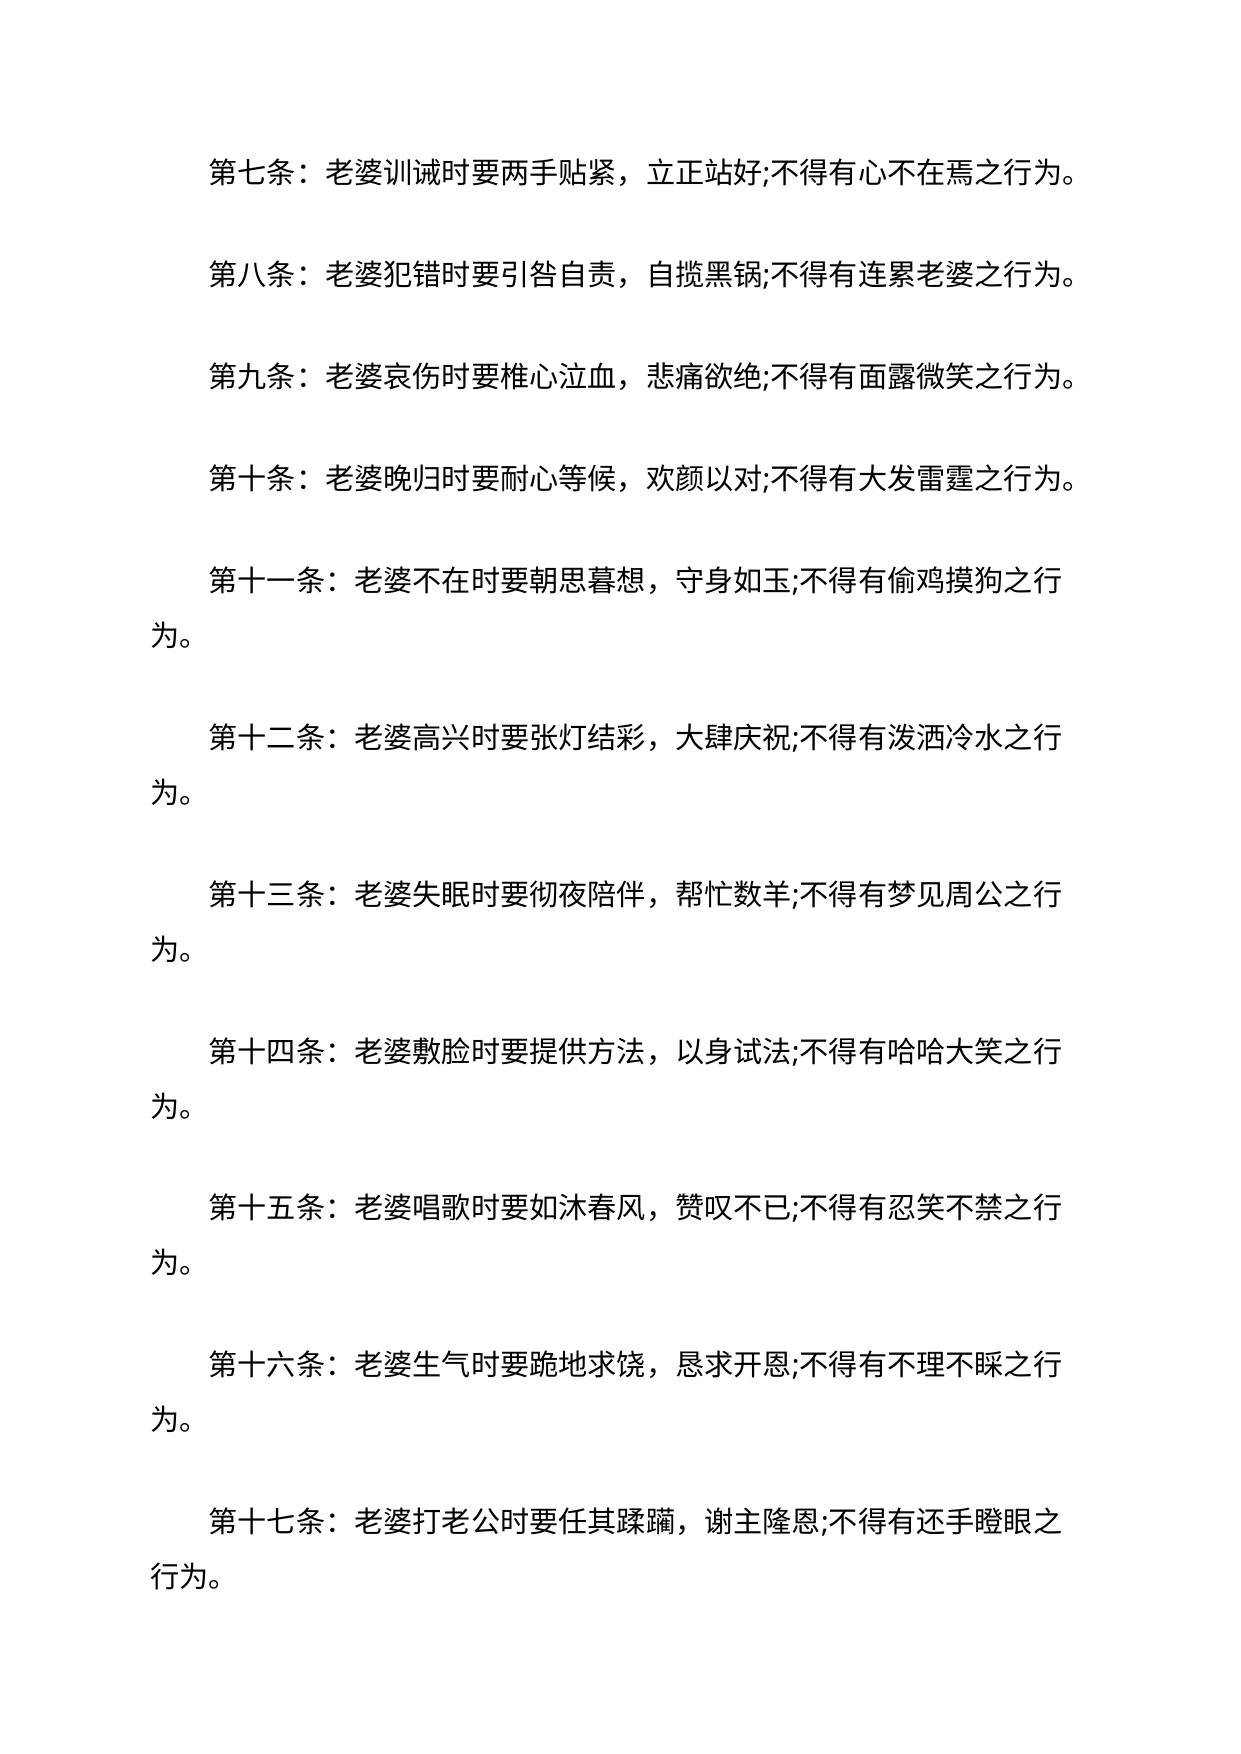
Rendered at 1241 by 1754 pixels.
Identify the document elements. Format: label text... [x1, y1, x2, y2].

text 第十四条：老婆敷脸时要提供方法，以身试法;不得有哈哈大笑之行为。 [150, 1028, 1090, 1126]
text 第十三条：老婆失眠时要彻夜陪伴，帮忙数羊;不得有梦见周公之行为。 [150, 871, 1090, 969]
text 第十七条：老婆打老公时要任其蹂躏，谢主隆恩;不得有还手瞪眼之行为。 [150, 1498, 1090, 1596]
text 第八条：老婆犯错时要引咎自责，自揽黑锅;不得有连累老婆之行为。 [150, 252, 1090, 294]
text 第十一条：老婆不在时要朝思暮想，守身如玉;不得有偷鸡摸狗之行为。 [150, 558, 1090, 655]
text 第十六条：老婆生气时要跪地求饶，恳求开恩;不得有不理不睬之行为。 [150, 1342, 1090, 1439]
text 第九条：老婆哀伤时要椎心泣血，悲痛欲绝;不得有面露微笑之行为。 [150, 354, 1090, 396]
text 第七条：老婆训诫时要两手贴紧，立正站好;不得有心不在焉之行为。 [150, 150, 1090, 192]
text 第十条：老婆晚归时要耐心等候，欢颜以对;不得有大发雷霆之行为。 [150, 456, 1090, 498]
text 第十五条：老婆唱歌时要如沐春风，赞叹不已;不得有忍笑不禁之行为。 [150, 1185, 1090, 1282]
text 第十二条：老婆高兴时要张灯结彩，大肆庆祝;不得有泼洒冷水之行为。 [150, 715, 1090, 812]
